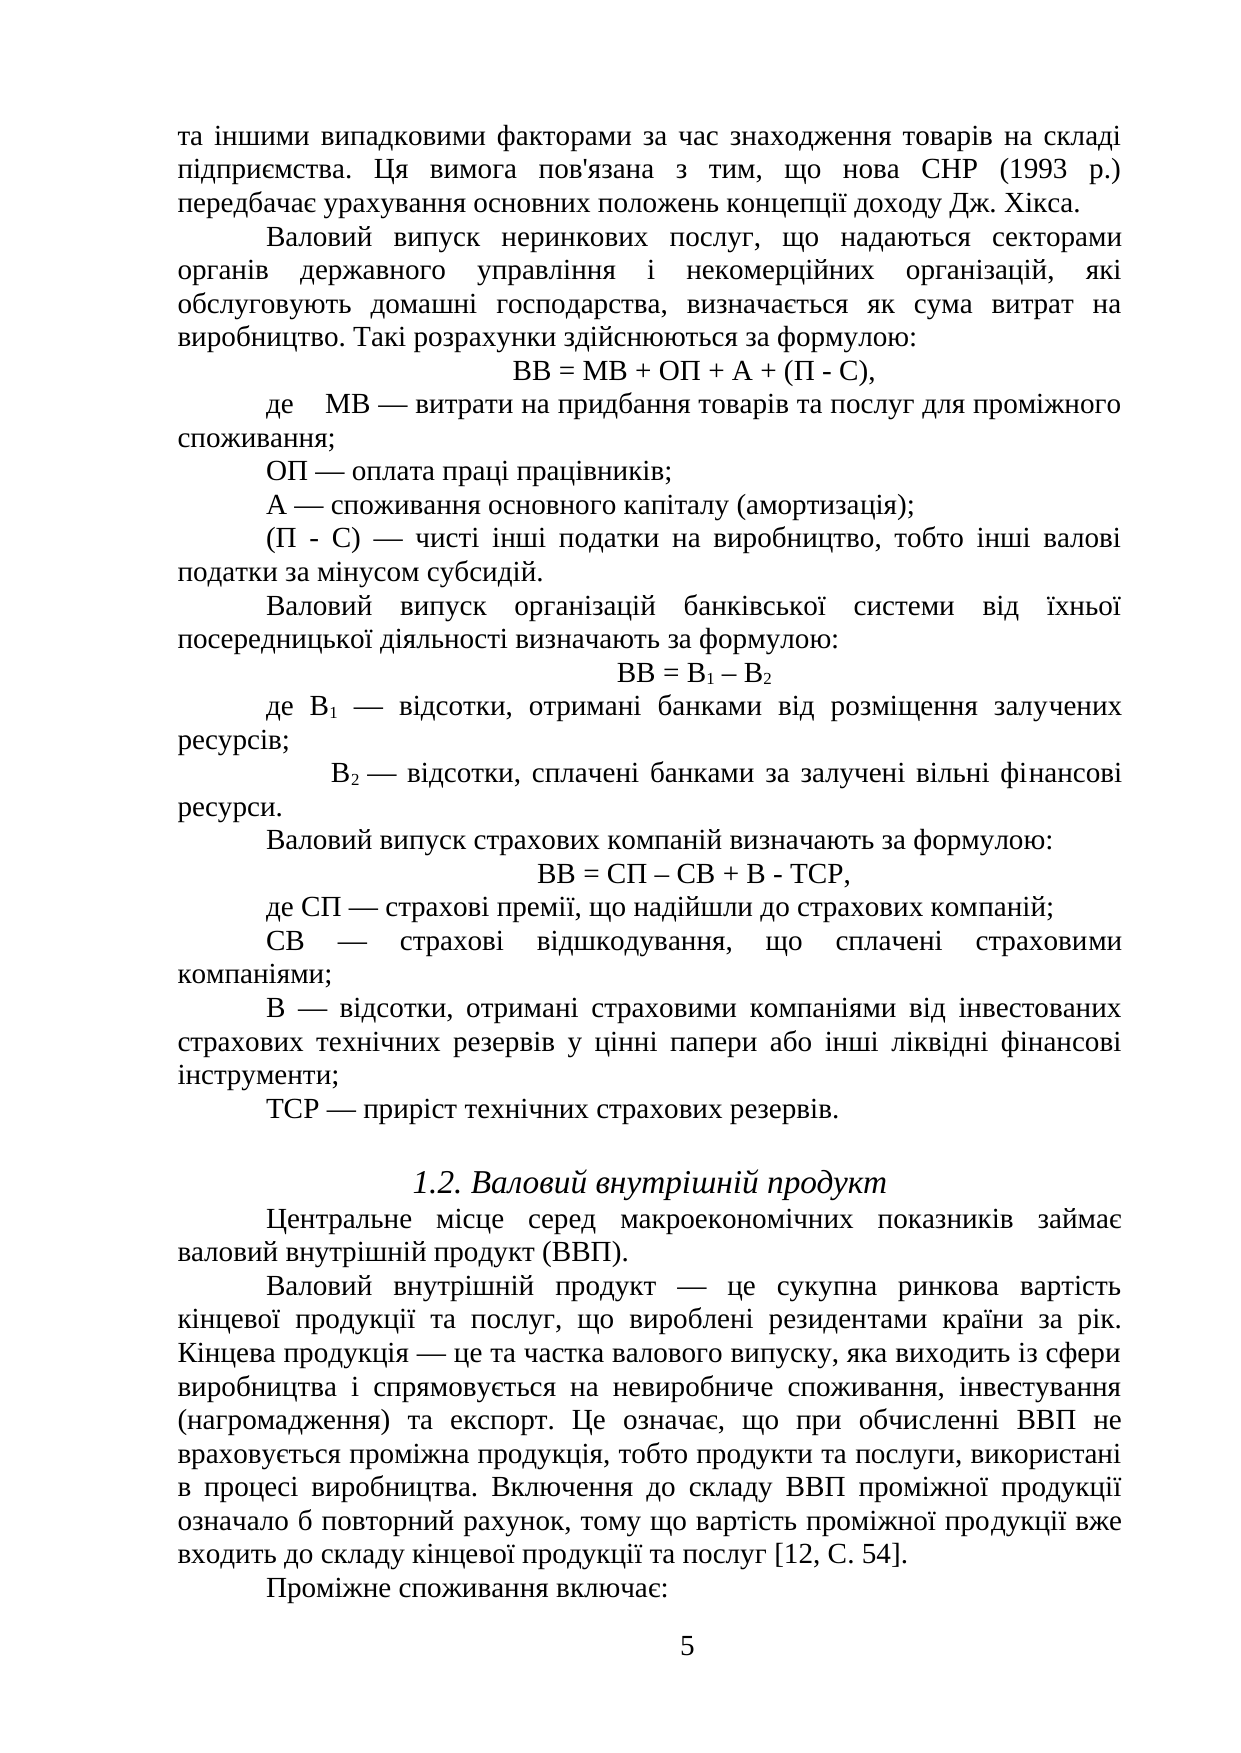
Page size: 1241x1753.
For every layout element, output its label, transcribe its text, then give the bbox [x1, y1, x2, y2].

text ВВ = В1 – В2 [177, 655, 1122, 688]
text ВВ = МВ + ОП + А + (П - С), [177, 353, 1122, 386]
text А — споживання основного капіталу (амортизація); [177, 487, 1122, 521]
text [177, 118, 1122, 219]
text ОП — оплата праці працівників; [177, 453, 1122, 487]
text Валовий випуск організацій банківської системи від їхньої посередницької діяльності визначають за формулою: [177, 588, 1122, 655]
text де MB — витрати на придбання товарів та послуг для проміжного споживання; [177, 386, 1122, 453]
text де СП — страхові премії, що надійшли до страхових компаній; [177, 889, 1122, 923]
text Валовий внутрішній продукт — це сукупна ринкова вартість кінцевої продукції та послуг, що вироблені резидентами країни за рік. Кінцева продукція — це та частка валового випуску, яка виходить із сфери виробництва і спрямовується на невиробниче споживання, інвестування (нагромадження) та експорт. Це означає, що при обчисленні ВВП не враховується проміжна продукція, тобто продукти та послуги, використані в процесі виробництва. Включення до складу ВВП проміжної продукції означало б повторний рахунок, тому що вартість проміжної продукції вже входить до складу кінцевої продукції та послуг [12, С. 54]. [177, 1268, 1122, 1570]
text де В1 — відсотки, отримані банками від розміщення залучених ресурсів; [177, 688, 1122, 755]
text В — відсотки, отримані страховими компаніями від інвестованих страхових технічних резервів у цінні папери або інші ліквідні фінансові інструменти; [177, 990, 1122, 1091]
text ВВ = СП – СВ + В - ТСР, [177, 856, 1122, 889]
text Валовий випуск неринкових послуг, що надаються секторами органів державного управління і некомерційних організацій, які обслуговують домашні господарства, визначається як сума витрат на виробництво. Такі розрахунки здійснюються за формулою: [177, 219, 1122, 353]
text СВ — страхові відшкодування, що сплачені страховими компаніями; [177, 923, 1122, 990]
text TCP — приріст технічних страхових резервів. [177, 1091, 1122, 1124]
subtitle 1.2. Валовий внутрішній продукт [177, 1163, 1122, 1201]
text Валовий випуск страхових компаній визначають за формулою: [177, 822, 1122, 856]
text Проміжне споживання включає: [177, 1570, 1122, 1603]
text (П - С) — чисті інші податки на виробництво, тобто інші валові податки за мінусом субсидій. [177, 521, 1122, 588]
text Центральне місце серед макроекономічних показників займає валовий внутрішній продукт (ВВП). [177, 1201, 1122, 1268]
text В2 — відсотки, сплачені банками за залучені вільні фінансові ресурси. [177, 755, 1122, 822]
